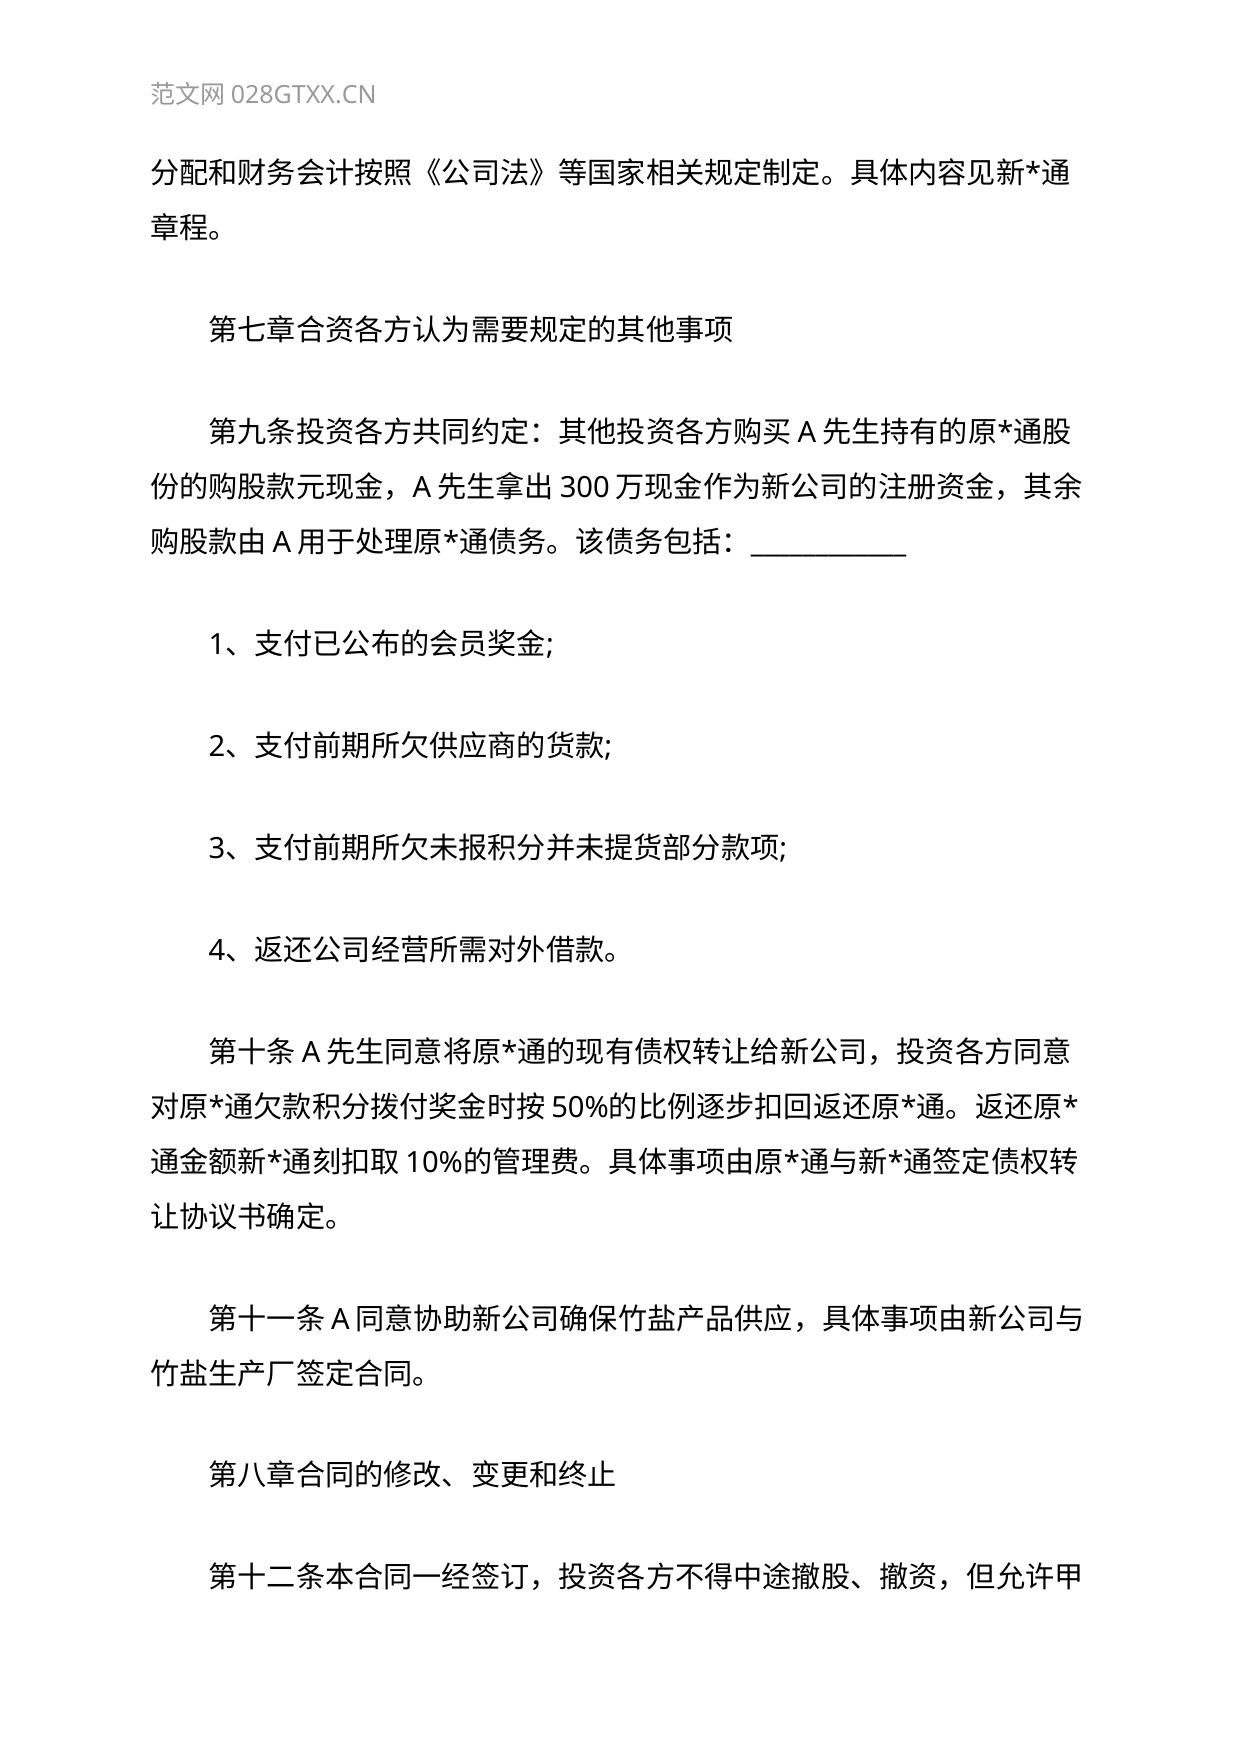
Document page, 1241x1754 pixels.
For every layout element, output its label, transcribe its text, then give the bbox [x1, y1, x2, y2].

text 4、返还公司经营所需对外借款。 [150, 926, 1090, 969]
text 2、支付前期所欠供应商的货款; [150, 722, 1090, 765]
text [150, 150, 1090, 247]
text 3、支付前期所欠未报积分并未提货部分款项; [150, 824, 1090, 867]
text 第八章合同的修改、变更和终止 [150, 1452, 1090, 1494]
text 第七章合资各方认为需要规定的其他事项 [150, 307, 1090, 349]
text 第九条投资各方共同约定：其他投资各方购买A先生持有的原*通股份的购股款元现金，A先生拿出300万现金作为新公司的注册资金，其余购股款由A用于处理原*通债务。该债务包括：____________ [150, 408, 1090, 561]
text 1、支付已公布的会员奖金; [150, 621, 1090, 663]
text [150, 1554, 1090, 1596]
text 第十条A先生同意将原*通的现有债权转让给新公司，投资各方同意对原*通欠款积分拨付奖金时按50%的比例逐步扣回返还原*通。返还原*通金额新*通刻扣取10%的管理费。具体事项由原*通与新*通签定债权转让协议书确定。 [150, 1028, 1090, 1236]
text 第十一条A同意协助新公司确保竹盐产品供应，具体事项由新公司与竹盐生产厂签定合同。 [150, 1295, 1090, 1392]
